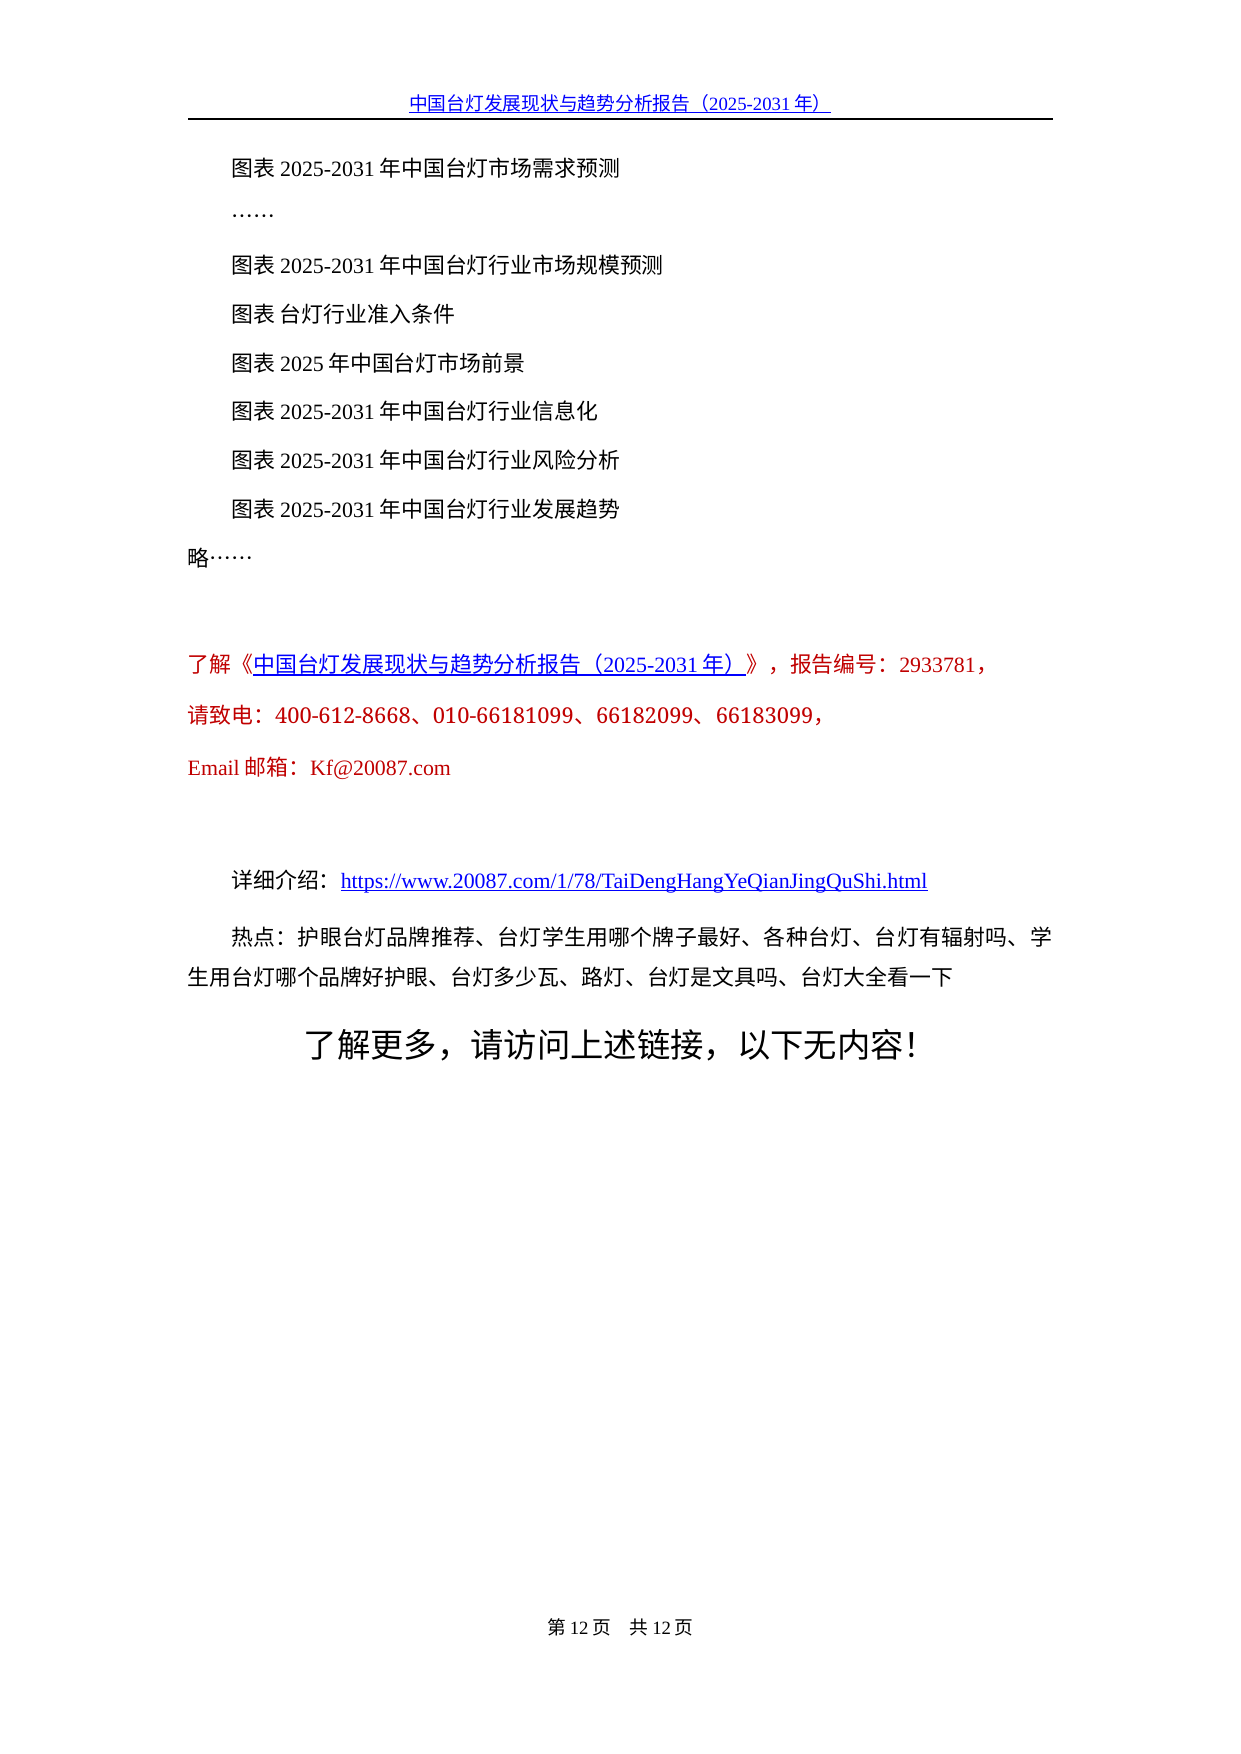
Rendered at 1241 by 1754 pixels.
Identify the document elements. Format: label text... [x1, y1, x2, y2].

text 了解《中国台灯发展现状与趋势分析报告（2025-2031年）》，报告编号：2933781， [187, 647, 1053, 679]
text 详细介绍：https://www.20087.com/1/78/TaiDengHangYeQianJingQuShi.html [187, 863, 1053, 895]
title 了解更多，请访问上述链接，以下无内容！ [187, 1010, 1053, 1075]
text Email邮箱：Kf@20087.com [187, 750, 1053, 782]
text 请致电：400-612-8668、010-66181099、66182099、66183099， [187, 698, 1053, 731]
text 热点：护眼台灯品牌推荐、台灯学生用哪个牌子最好、各种台灯、台灯有辐射吗、学生用台灯哪个品牌好护眼、台灯多少瓦、路灯、台灯是文具吗、台灯大全看一下 [187, 919, 1053, 992]
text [187, 150, 1053, 573]
